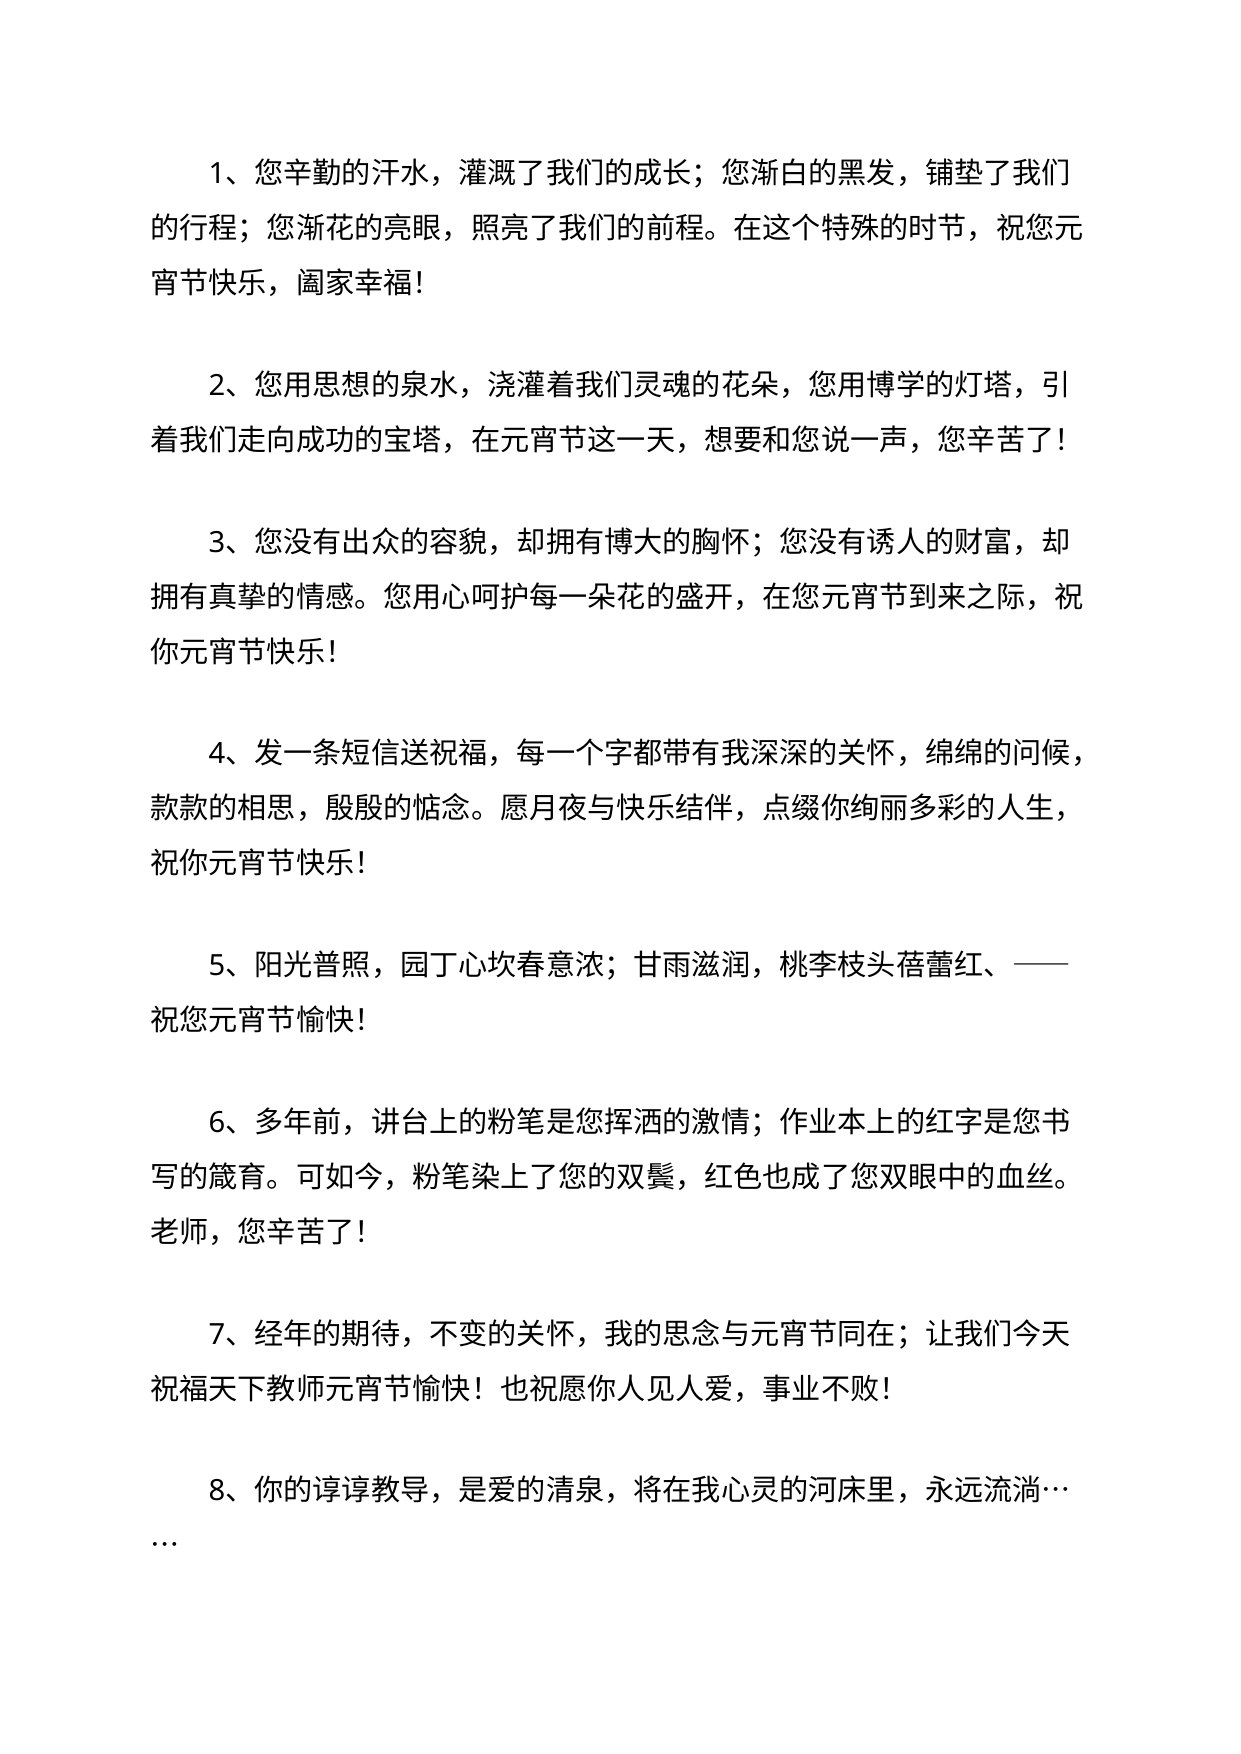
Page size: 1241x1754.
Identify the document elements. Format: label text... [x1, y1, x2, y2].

text 7、经年的期待，不变的关怀，我的思念与元宵节同在；让我们今天祝福天下教师元宵节愉快！也祝愿你人见人爱，事业不败！ [150, 1310, 1090, 1407]
text 4、发一条短信送祝福，每一个字都带有我深深的关怀，绵绵的问候，款款的相思，殷殷的惦念。愿月夜与快乐结伴，点缀你绚丽多彩的人生，祝你元宵节快乐！ [150, 730, 1090, 882]
text 3、您没有出众的容貌，却拥有博大的胸怀；您没有诱人的财富，却拥有真挚的情感。您用心呵护每一朵花的盛开，在您元宵节到来之际，祝你元宵节快乐！ [150, 518, 1090, 671]
text 2、您用思想的泉水，浇灌着我们灵魂的花朵，您用博学的灯塔，引着我们走向成功的宝塔，在元宵节这一天，想要和您说一声，您辛苦了！ [150, 362, 1090, 459]
text 6、多年前，讲台上的粉笔是您挥洒的激情；作业本上的红字是您书写的箴育。可如今，粉笔染上了您的双鬓，红色也成了您双眼中的血丝。老师，您辛苦了！ [150, 1098, 1090, 1251]
text 1、您辛勤的汗水，灌溉了我们的成长；您渐白的黑发，铺垫了我们的行程；您渐花的亮眼，照亮了我们的前程。在这个特殊的时节，祝您元宵节快乐，阖家幸福！ [150, 150, 1090, 302]
text 5、阳光普照，园丁心坎春意浓；甘雨滋润，桃李枝头蓓蕾红、——祝您元宵节愉快！ [150, 942, 1090, 1039]
text 8、你的谆谆教导，是爱的清泉，将在我心灵的河床里，永远流淌…… [150, 1467, 1090, 1564]
